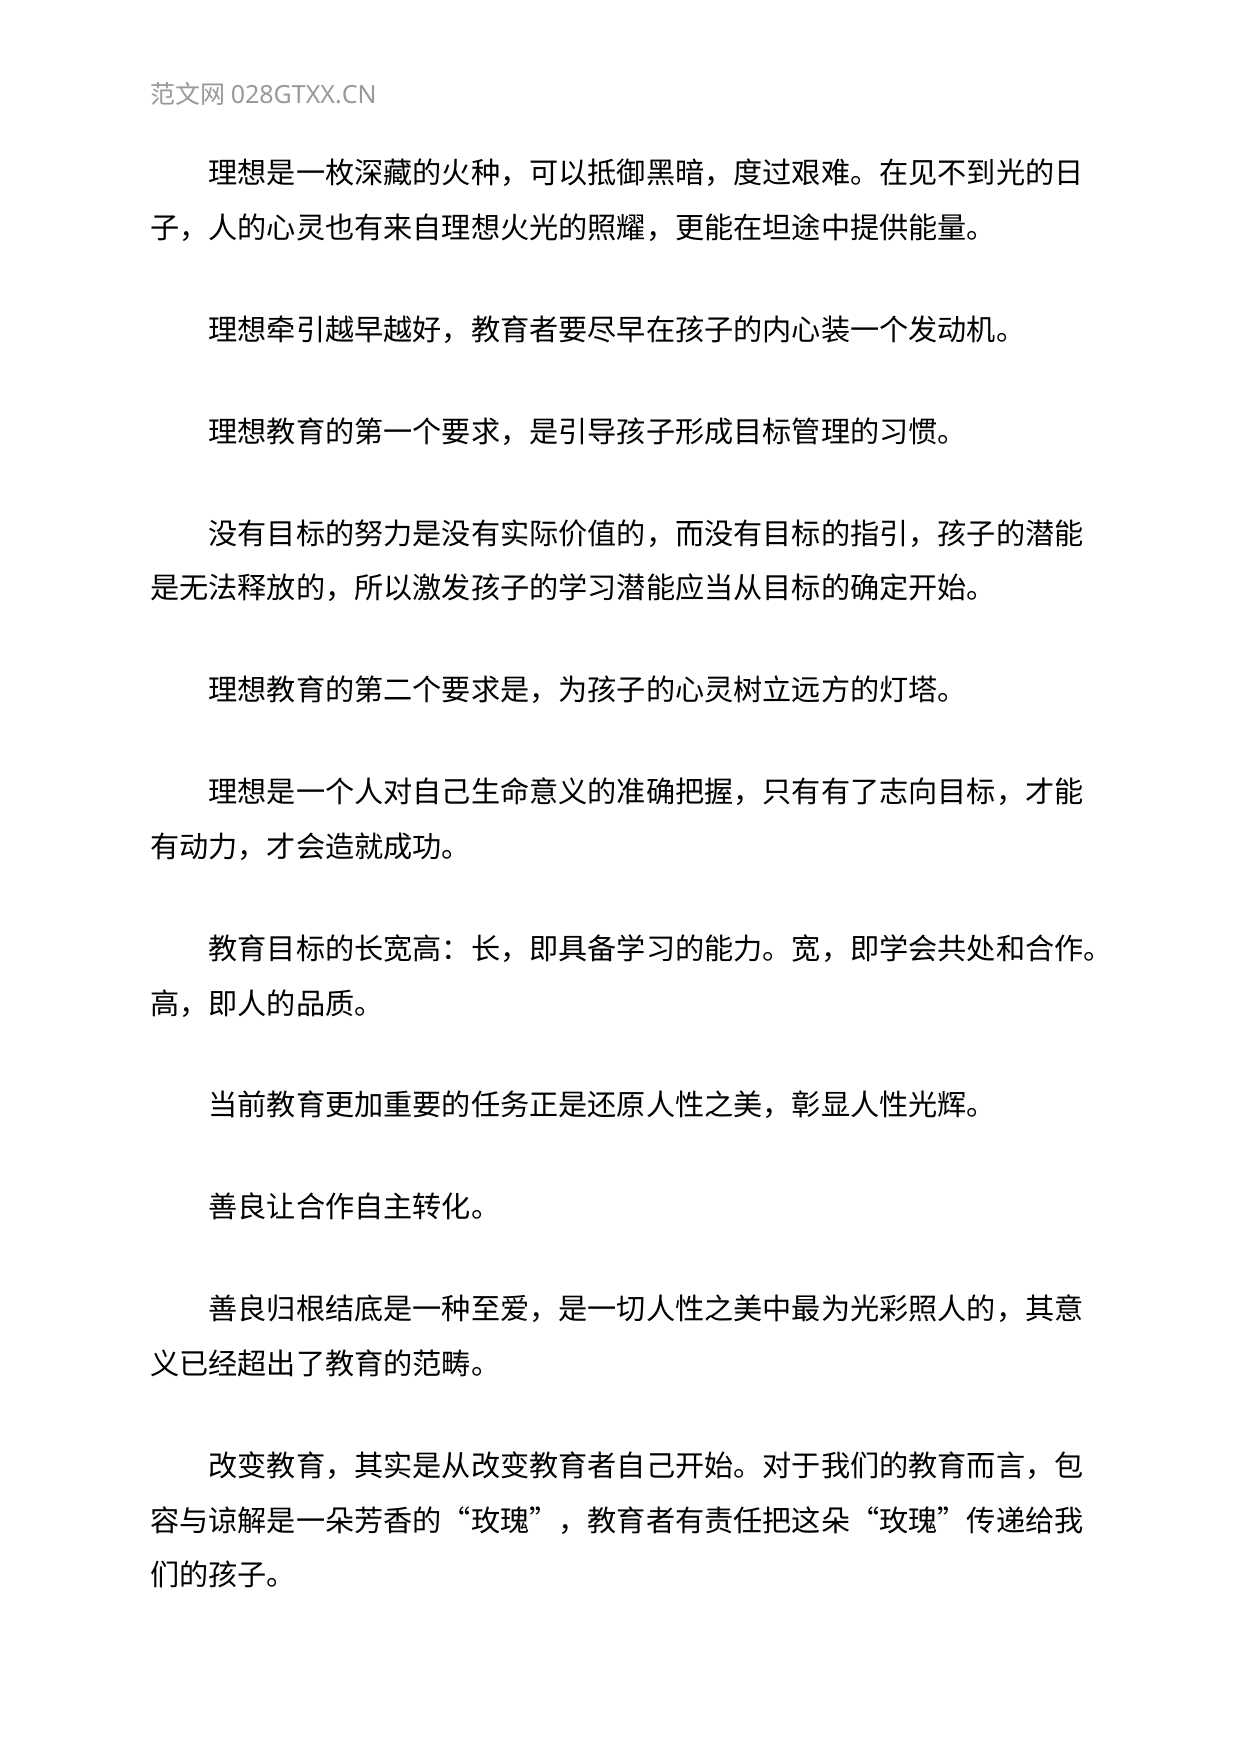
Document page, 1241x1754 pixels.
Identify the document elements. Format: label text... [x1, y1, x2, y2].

text 理想是一枚深藏的火种，可以抵御黑暗，度过艰难。在见不到光的日子，人的心灵也有来自理想火光的照耀，更能在坦途中提供能量。 [150, 150, 1090, 247]
text 理想牵引越早越好，教育者要尽早在孩子的内心装一个发动机。 [150, 307, 1090, 349]
text 理想教育的第二个要求是，为孩子的心灵树立远方的灯塔。 [150, 667, 1090, 709]
text 没有目标的努力是没有实际价值的，而没有目标的指引，孩子的潜能是无法释放的，所以激发孩子的学习潜能应当从目标的确定开始。 [150, 510, 1090, 607]
text 理想教育的第一个要求，是引导孩子形成目标管理的习惯。 [150, 408, 1090, 451]
text 理想是一个人对自己生命意义的准确把握，只有有了志向目标，才能有动力，才会造就成功。 [150, 769, 1090, 866]
text 善良归根结底是一种至爱，是一切人性之美中最为光彩照人的，其意义已经超出了教育的范畴。 [150, 1286, 1090, 1383]
text 改变教育，其实是从改变教育者自己开始。对于我们的教育而言，包容与谅解是一朵芳香的“玫瑰”，教育者有责任把这朵“玫瑰”传递给我们的孩子。 [150, 1442, 1090, 1594]
text 当前教育更加重要的任务正是还原人性之美，彰显人性光辉。 [150, 1082, 1090, 1124]
text 善良让合作自主转化。 [150, 1184, 1090, 1226]
text 教育目标的长宽高：长，即具备学习的能力。宽，即学会共处和合作。高，即人的品质。 [150, 925, 1090, 1022]
